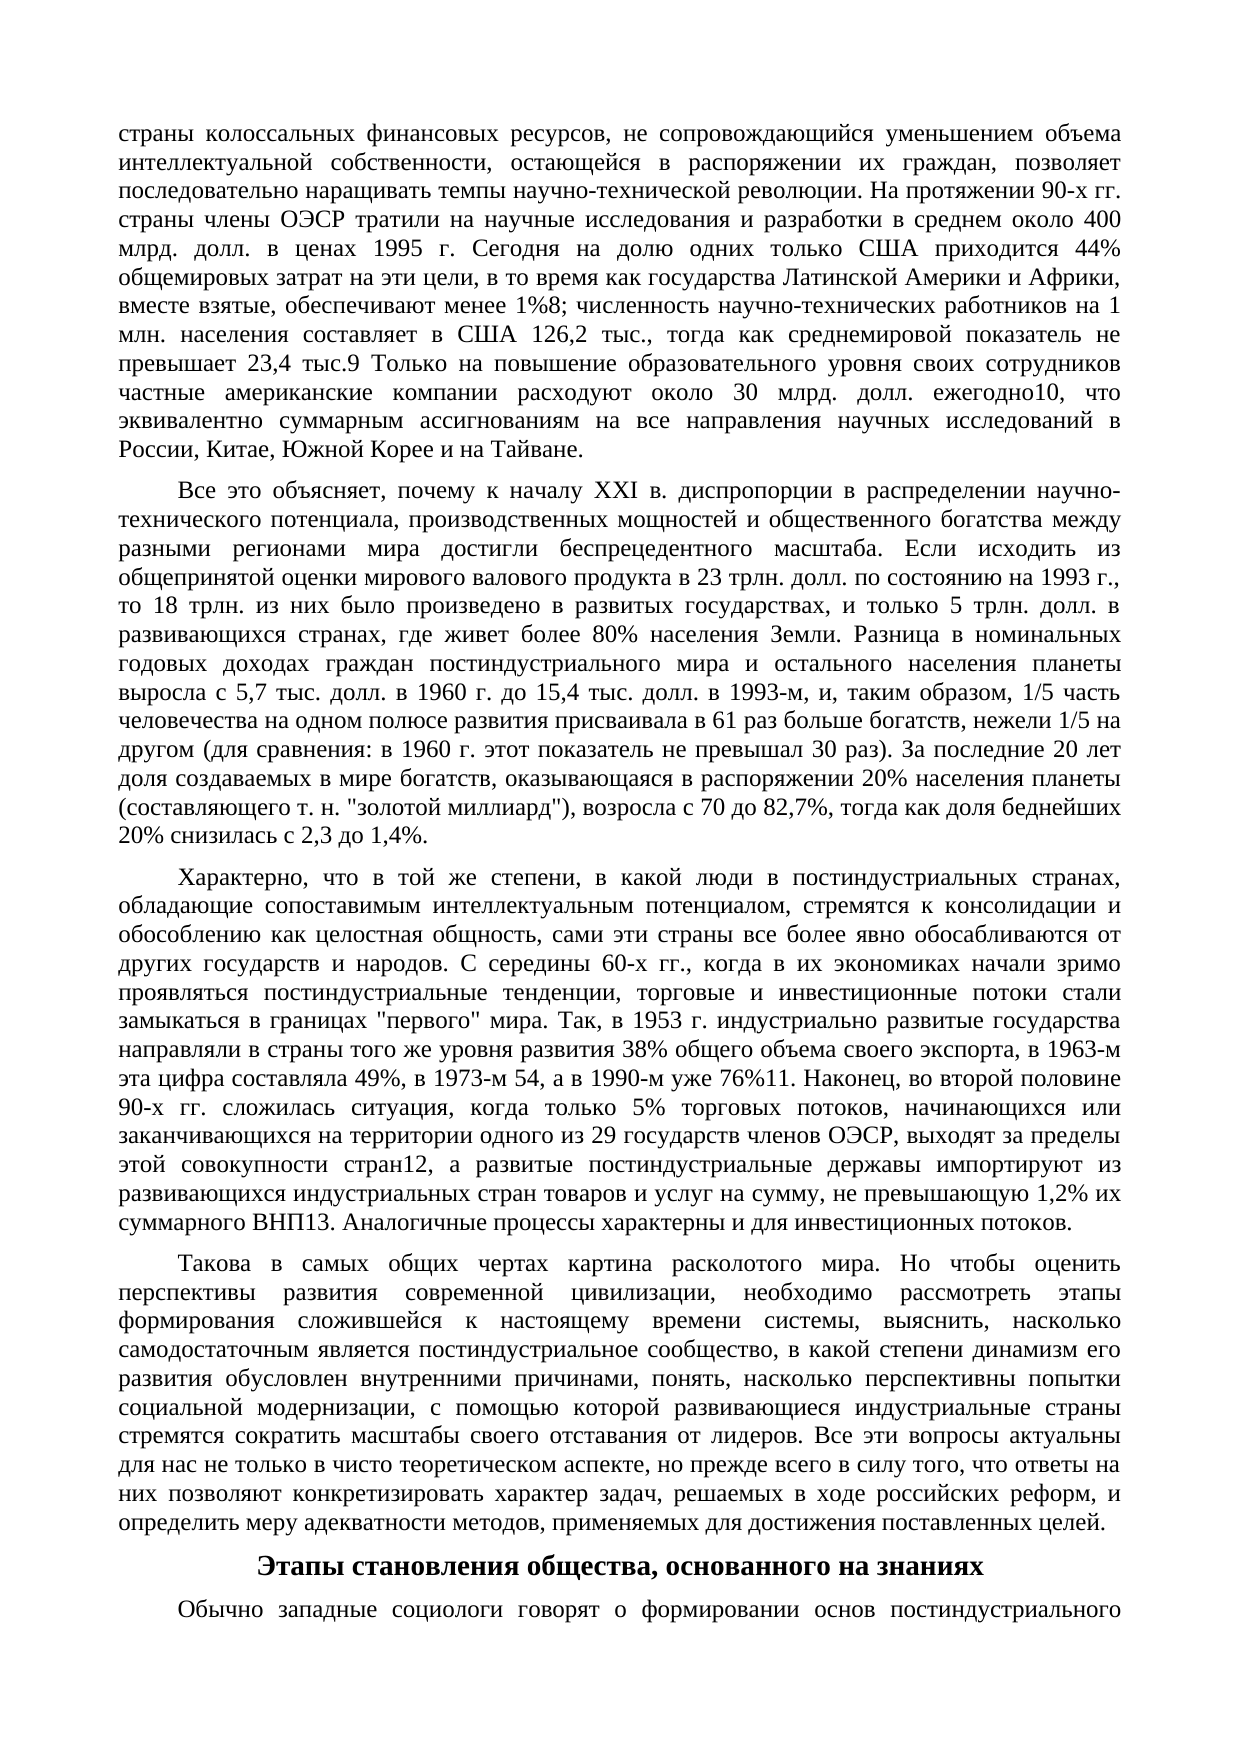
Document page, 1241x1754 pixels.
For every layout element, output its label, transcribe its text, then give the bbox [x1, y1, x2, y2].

text Такова в самых общих чертах картина расколотого мира. Но чтобы оценить перспективы развития современной цивилизации, необходимо рассмотреть этапы формирования сложившейся к настоящему времени системы, выяснить, насколько самодостаточным является постиндустриальное сообщество, в какой степени динамизм его развития обусловлен внутренними причинами, понять, насколько перспективны попытки социальной модернизации, с помощью которой развивающиеся индустриальные страны стремятся сократить масштабы своего отставания от лидеров. Все эти вопросы актуальны для нас не только в чисто теоретическом аспекте, но прежде всего в силу того, что ответы на них позволяют конкретизировать характер задач, решаемых в ходе российских реформ, и определить меру адекватности методов, применяемых для достижения поставленных целей. [118, 1248, 1122, 1536]
text Характерно, что в той же степени, в какой люди в постиндустриальных странах, обладающие сопоставимым интеллектуальным потенциалом, стремятся к консолидации и обособлению как целостная общность, сами эти страны все более явно обосабливаются от других государств и народов. С середины 60-х гг., когда в их экономиках начали зримо проявляться постиндустриальные тенденции, торговые и инвестиционные потоки стали замыкаться в границах "первого" мира. Так, в 1953 г. индустриально развитые государства направляли в страны того же уровня развития 38% общего объема своего экспорта, в 1963-м эта цифра составляла 49%, в 1973-м 54, а в 1990-м уже 76%11. Наконец, во второй половине 90-х гг. сложилась ситуация, когда только 5% торговых потоков, начинающихся или заканчивающихся на территории одного из 29 государств членов ОЭСР, выходят за пределы этой совокупности стран12, а развитые постиндустриальные державы импортируют из развивающихся индустриальных стран товаров и услуг на сумму, не превышающую 1,2% их суммарного ВНП13. Аналогичные процессы характерны и для инвестиционных потоков. [118, 862, 1122, 1236]
text Этапы становления общества, основанного на знаниях [118, 1548, 1122, 1582]
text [118, 1594, 1122, 1623]
text Все это объясняет, почему к началу XXI в. диспропорции в распределении научно-технического потенциала, производственных мощностей и общественного богатства между разными регионами мира достигли беспрецедентного масштаба. Если исходить из общепринятой оценки мирового валового продукта в 23 трлн. долл. по состоянию на 1993 г., то 18 трлн. из них было произведено в развитых государствах, и только 5 трлн. долл. в развивающихся странах, где живет более 80% населения Земли. Разница в номинальных годовых доходах граждан постиндустриального мира и остального населения планеты выросла с 5,7 тыс. долл. в 1960 г. до 15,4 тыс. долл. в 1993-м, и, таким образом, 1/5 часть человечества на одном полюсе развития присваивала в 61 раз больше богатств, нежели 1/5 на другом (для сравнения: в 1960 г. этот показатель не превышал 30 раз). За последние 20 лет доля создаваемых в мире богатств, оказывающаяся в распоряжении 20% населения планеты (составляющего т. н. "золотой миллиард"), возросла с 70 до 82,7%, тогда как доля беднейших 20% снизилась с 2,3 до 1,4%. [118, 476, 1122, 849]
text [118, 118, 1122, 463]
